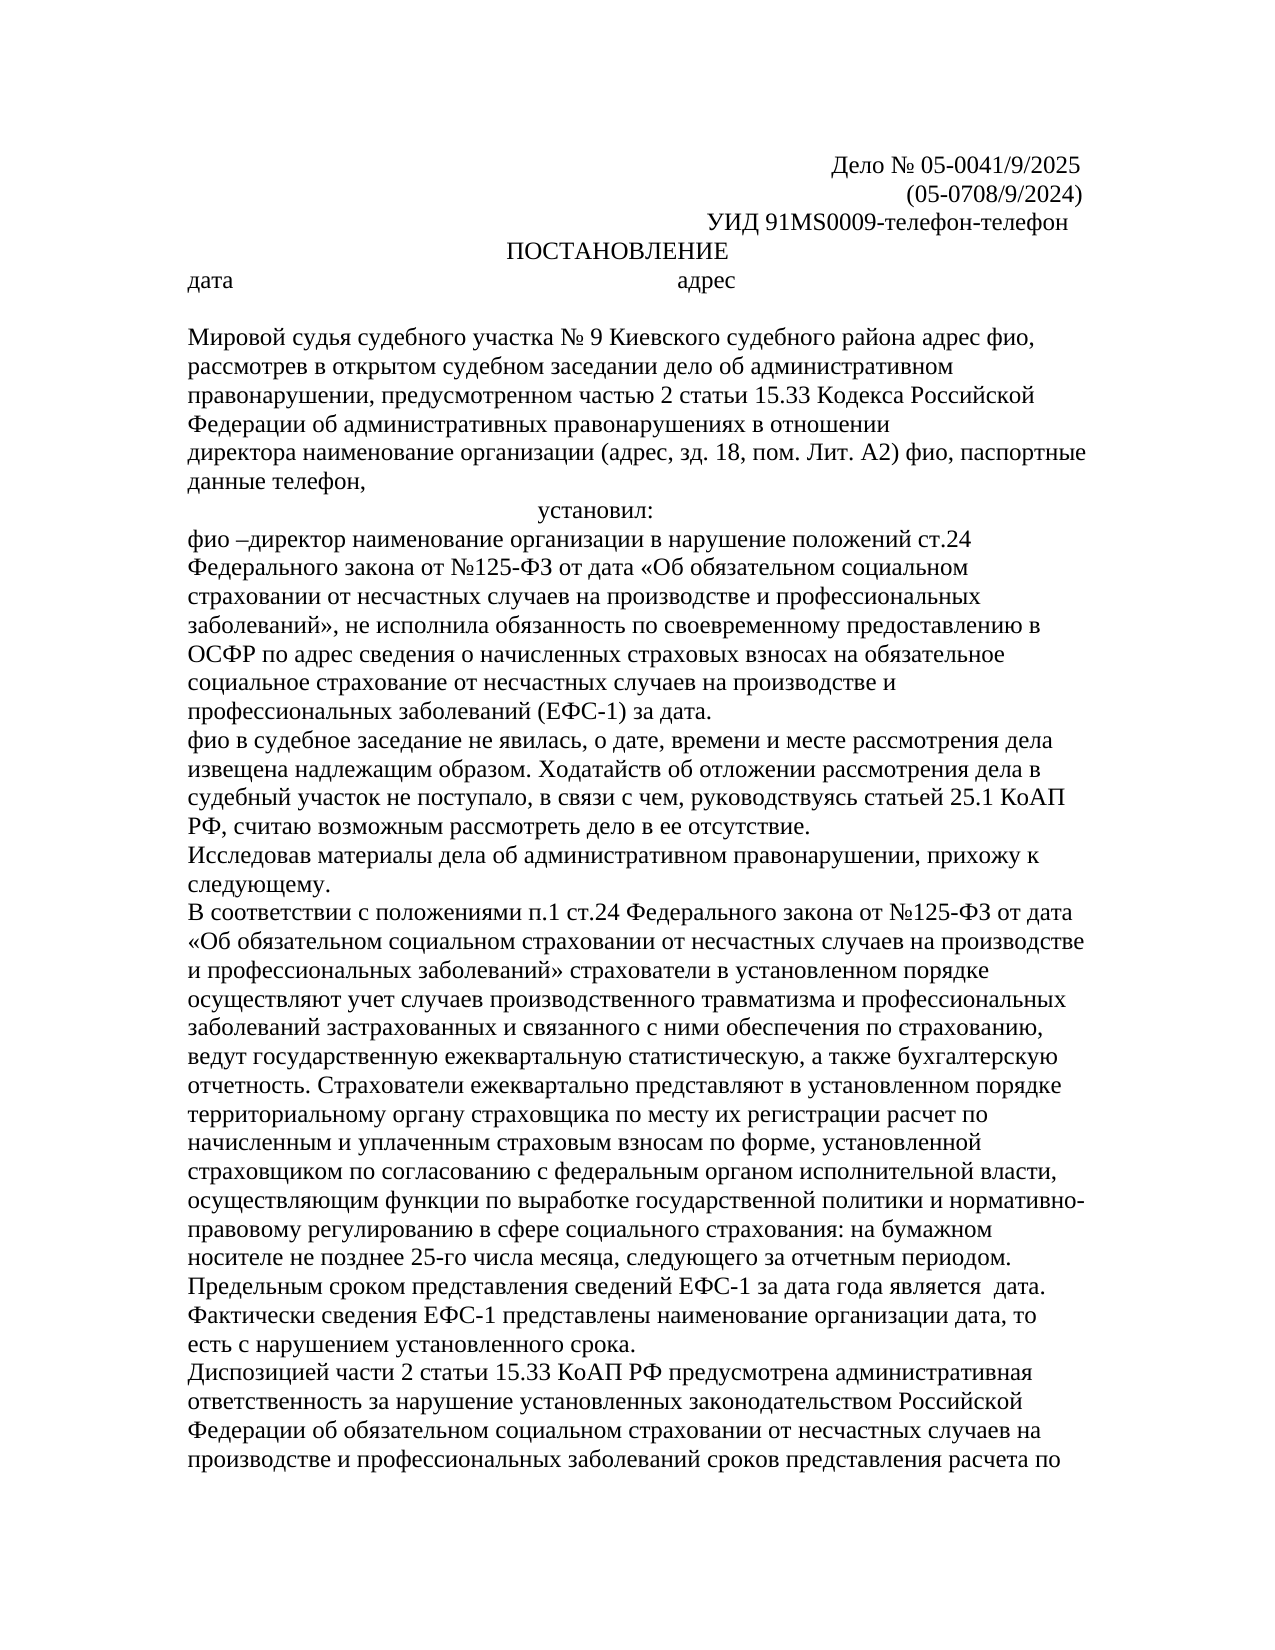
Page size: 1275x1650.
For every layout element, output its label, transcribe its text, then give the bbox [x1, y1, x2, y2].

text Предельным сроком представления сведений ЕФС-1 за дата года является дата. Фактически сведения ЕФС-1 представлены наименование организации дата, то есть с нарушением установленного срока. [187, 1271, 1087, 1357]
text дата адрес [187, 265, 1087, 294]
text Дело № 05-0041/9/2025 [187, 150, 1087, 179]
text В соответствии с положениями п.1 ст.24 Федерального закона от №125-ФЗ от дата «Об обязательном социальном страховании от несчастных случаев на производстве и профессиональных заболеваний» страхователи в установленном порядке осуществляют учет случаев производственного травматизма и профессиональных заболеваний застрахованных и связанного с ними обеспечения по страхованию, ведут государственную ежеквартальную статистическую, а также бухгалтерскую отчетность. Страхователи ежеквартально представляют в установленном порядке территориальному органу страховщика по месту их регистрации расчет по начисленным и уплаченным страховым взносам по форме, установленной страховщиком по согласованию с федеральным органом исполнительной власти, осуществляющим функции по выработке государственной политики и нормативно-правовому регулированию в сфере социального страхования: на бумажном носителе не позднее 25-го числа месяца, следующего за отчетным периодом. [187, 897, 1087, 1271]
text установил: [187, 495, 1087, 524]
text директора наименование организации (адрес, зд. 18, пом. Лит. А2) фио, паспортные данные телефон, [187, 437, 1087, 495]
text (05-0708/9/2024) [187, 179, 1087, 207]
text УИД 91MS0009-телефон-телефон [187, 207, 1087, 236]
text Мировой судья судебного участка № 9 Киевского судебного района адрес фио, рассмотрев в открытом судебном заседании дело об административном правонарушении, предусмотренном частью 2 статьи 15.33 Кодекса Российской Федерации об административных правонарушениях в отношении [187, 322, 1087, 437]
text ПОСТАНОВЛЕНИЕ [187, 236, 1087, 265]
text Исследовав материалы дела об административном правонарушении, прихожу к следующему. [187, 840, 1087, 897]
text фио в судебное заседание не явилась, о дате, времени и месте рассмотрения дела извещена надлежащим образом. Ходатайств об отложении рассмотрения дела в судебный участок не поступало, в связи с чем, руководствуясь статьей 25.1 КоАП РФ, считаю возможным рассмотреть дело в ее отсутствие. [187, 725, 1087, 840]
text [187, 1357, 1087, 1472]
text фио –директор наименование организации в нарушение положений ст.24 Федерального закона от №125-ФЗ от дата «Об обязательном социальном страховании от несчастных случаев на производстве и профессиональных заболеваний», не исполнила обязанность по своевременному предоставлению в ОСФР по адрес сведения о начисленных страховых взносах на обязательное социальное страхование от несчастных случаев на производстве и профессиональных заболеваний (ЕФС-1) за дата. [187, 524, 1087, 725]
